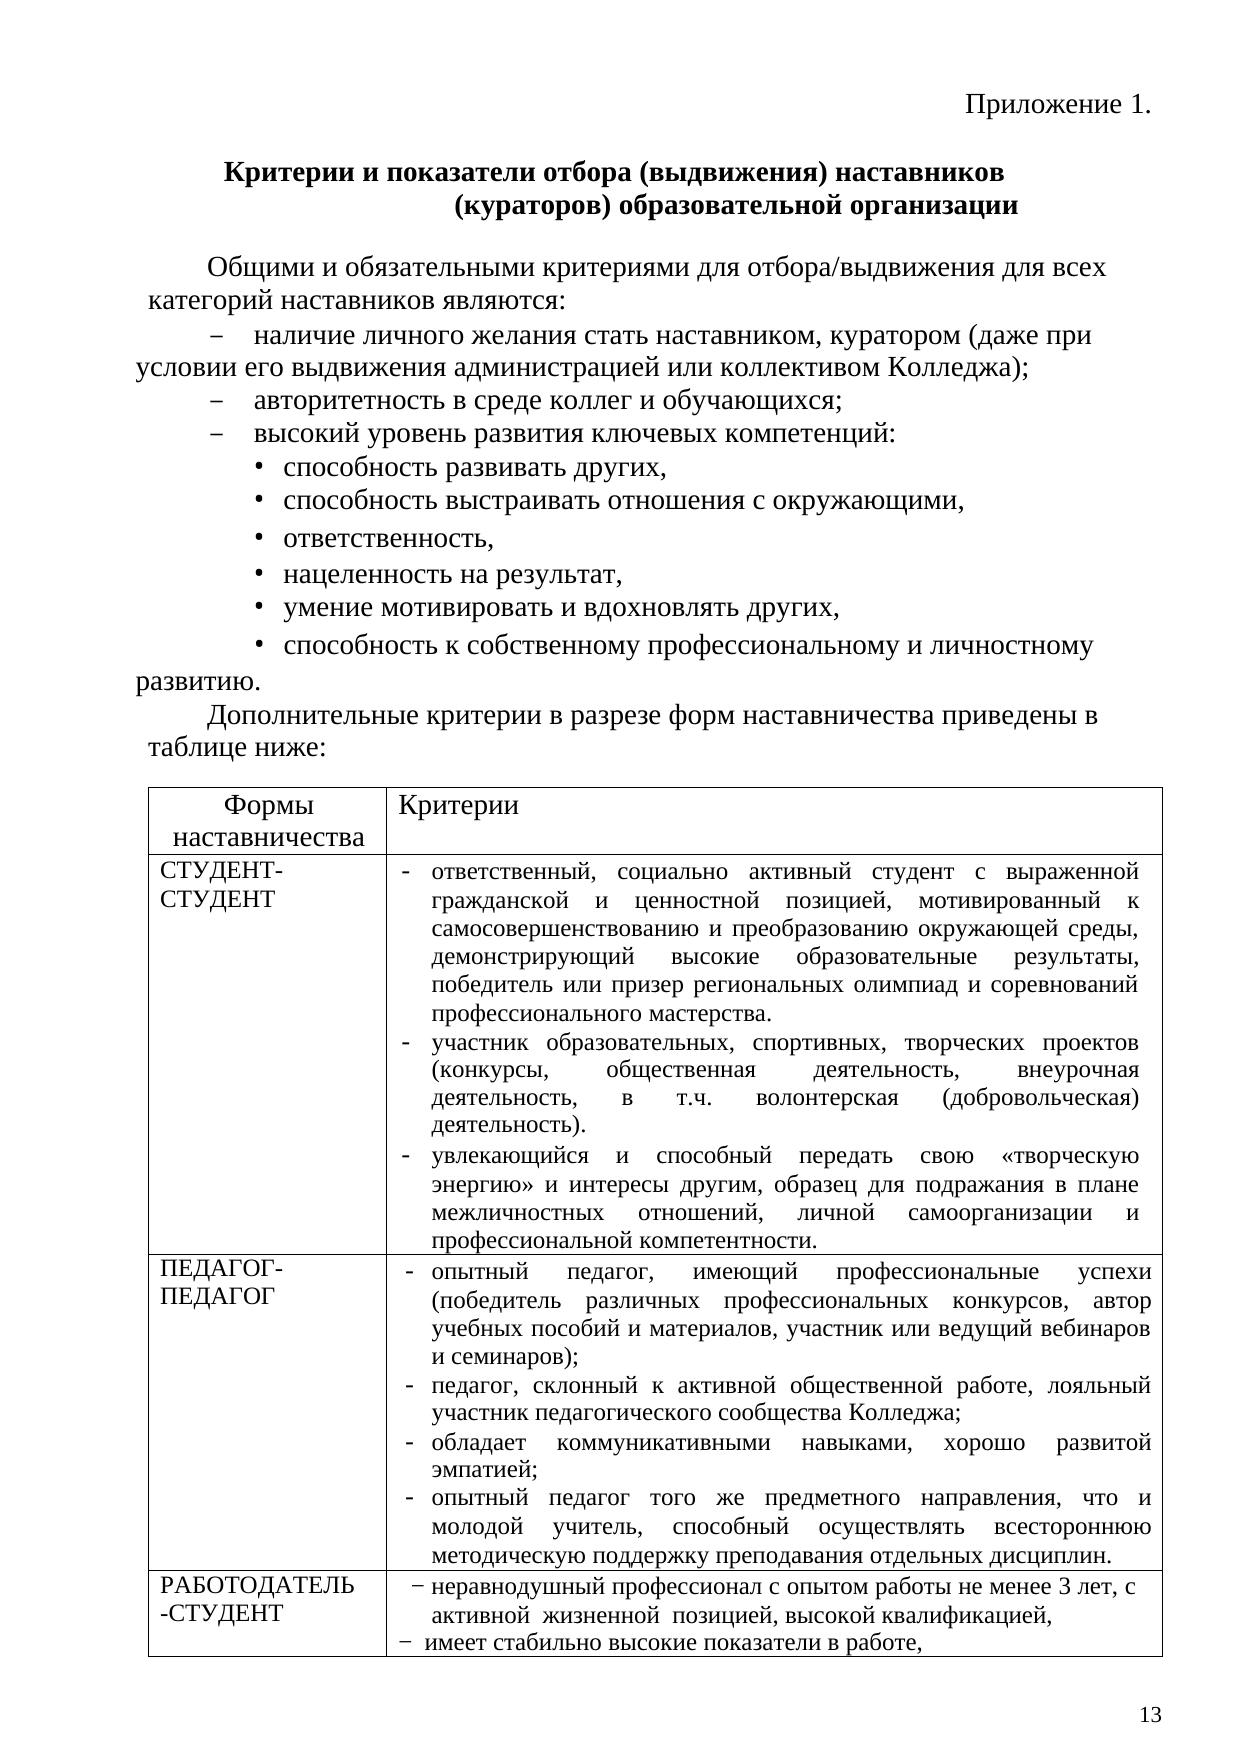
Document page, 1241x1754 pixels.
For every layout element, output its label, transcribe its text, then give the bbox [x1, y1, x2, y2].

text Общими и обязательными критериями для отбора/выдвижения для всех категорий наставников являются: [148, 250, 1109, 316]
table_cell − неравнодушный профессионал с опытом работы не менее 3 лет, с активной жизненной позицией, высокой квалификацией, − имеет стабильно высокие показатели в работе, [387, 1571, 1162, 1656]
list способность выстраивать отношения с окружающими, [253, 483, 1192, 516]
list ответственность, [253, 516, 1192, 556]
text Дополнительные критерии в разрезе форм наставничества приведены в таблице ниже: [148, 698, 1100, 763]
table_header Формы наставничества [149, 788, 386, 854]
list наличие личного желания стать наставником, куратором (даже при условии его выдвижения администрацией или коллективом Колледжа); [135, 318, 1093, 382]
table_cell опытный педагог, имеющий профессиональные успехи (победитель различных профессиональных конкурсов, автор учебных пособий и материалов, участник или ведущий вебинаров и семинаров); педагог, склонный к активной общественной работе, лояльный участник педагогического сообщества Колледжа; обладает коммуникативными навыками, хорошо развитой эмпатией; опытный педагог того же предметного направления, что и молодой учитель, способный осуществлять всестороннюю методическую поддержку преподавания отдельных дисциплин. [387, 1255, 1162, 1570]
list авторитетность в среде коллег и обучающихся; [209, 382, 1192, 416]
table_header Критерии [387, 788, 1162, 854]
table_cell ПЕДАГОГ- ПЕДАГОГ [149, 1255, 386, 1570]
text Приложение 1. [123, 86, 1152, 120]
list способность к собственному профессиональному и личностному развитию. [135, 623, 1094, 697]
list способность развивать других, [253, 449, 1192, 483]
subtitle Критерии и показатели отбора (выдвижения) наставников (кураторов) образовательной организации [224, 155, 1053, 221]
list умение мотивировать и вдохновлять других, [253, 590, 1192, 623]
table_cell РАБОТОДАТЕЛЬ -СТУДЕНТ [149, 1571, 386, 1656]
table_cell СТУДЕНТ- СТУДЕНТ [149, 855, 386, 1254]
list нацеленность на результат, [253, 556, 1192, 590]
list высокий уровень развития ключевых компетенций: [209, 416, 1192, 449]
table_cell ответственный, социально активный студент с выраженной гражданской и ценностной позицией, мотивированный к самосовершенствованию и преобразованию окружающей среды, демонстрирующий высокие образовательные результаты, победитель или призер региональных олимпиад и соревнований профессионального мастерства. участник образовательных, спортивных, творческих проектов (конкурсы, общественная деятельность, внеурочная деятельность, в т.ч. волонтерская (добровольческая) деятельность). увлекающийся и способный передать свою «творческую энергию» и интересы другим, образец для подражания в плане межличностных отношений, личной самоорганизации и профессиональной компетентности. [387, 855, 1162, 1254]
